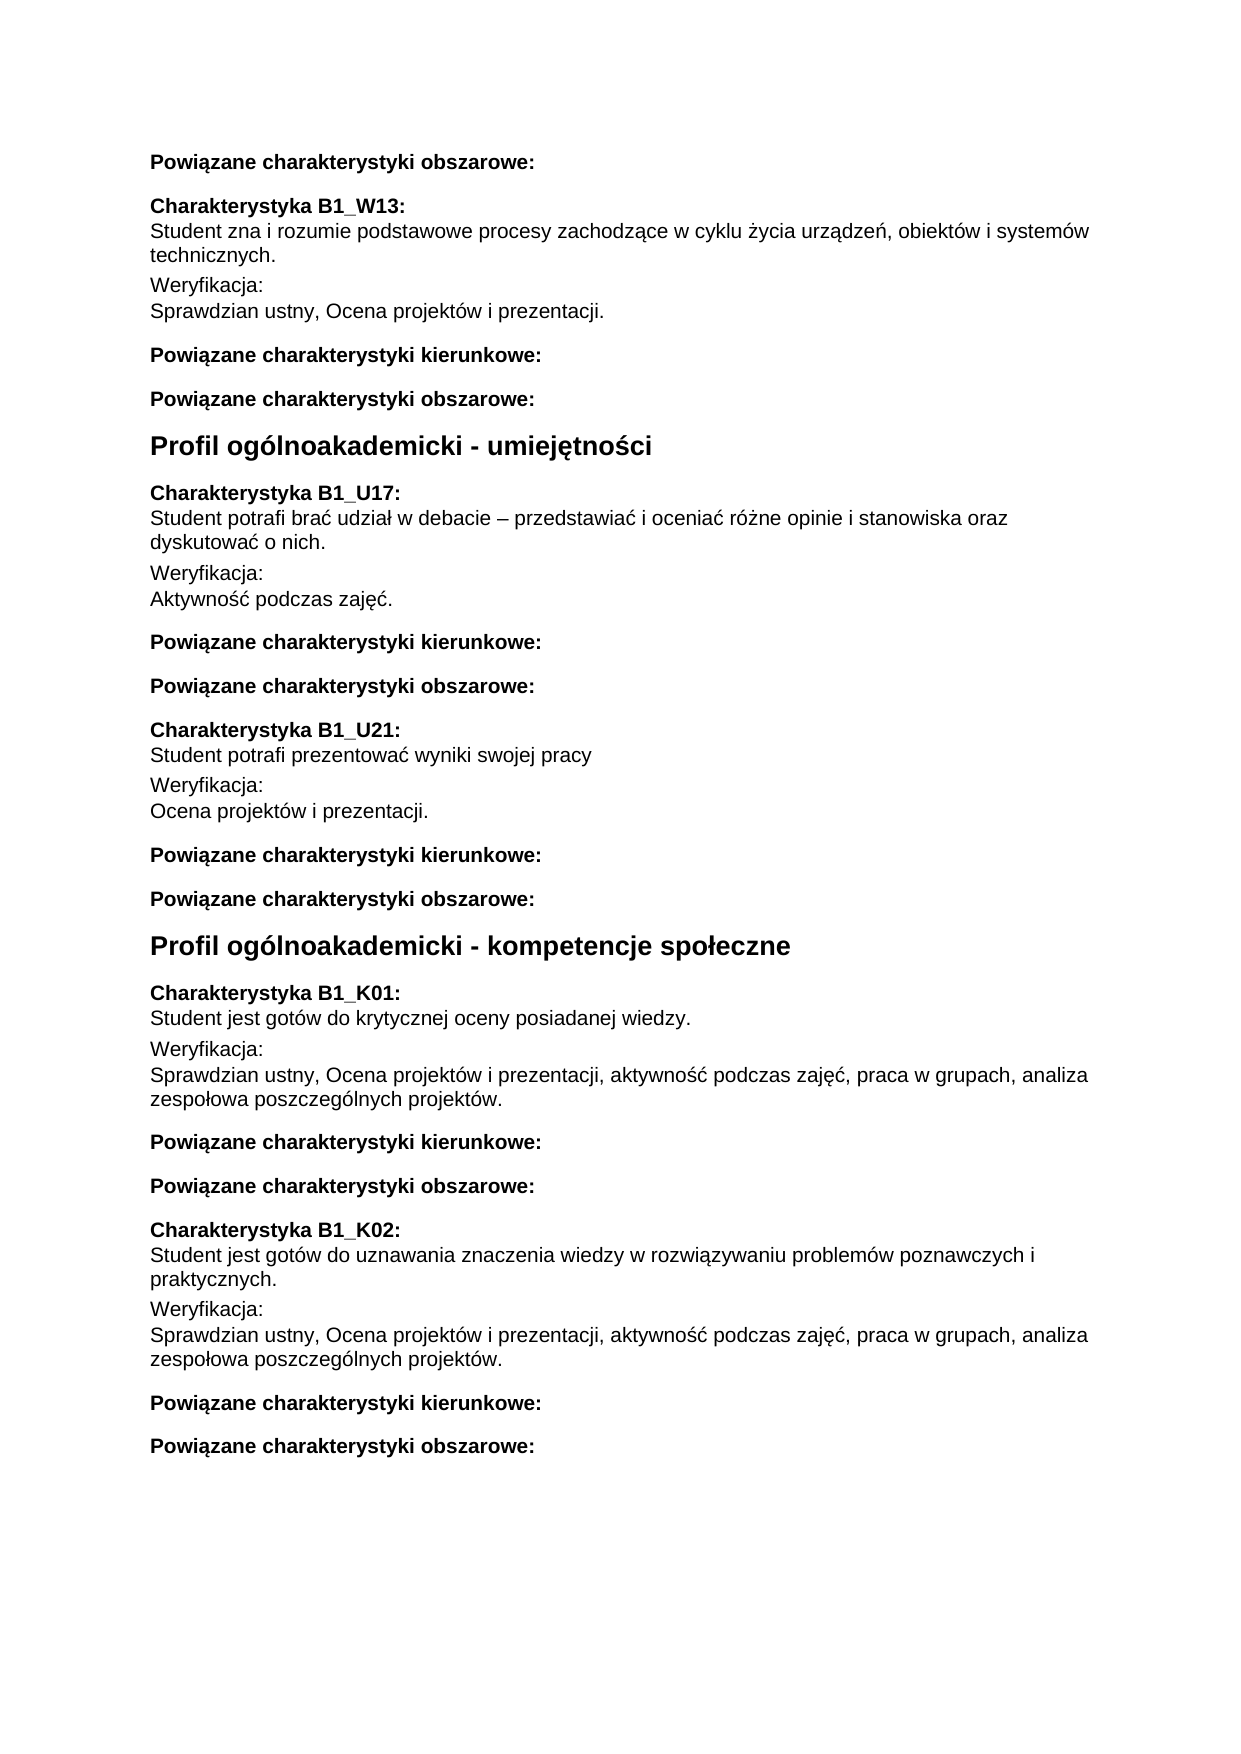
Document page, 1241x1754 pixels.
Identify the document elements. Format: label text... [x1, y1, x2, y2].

text Student jest gotów do uznawania znaczenia wiedzy w rozwiązywaniu problemów poznawczych i praktycznych. [150, 1243, 1090, 1291]
text Student potrafi prezentować wyniki swojej pracy [150, 743, 1090, 767]
text Powiązane charakterystyki obszarowe: [150, 886, 1090, 910]
text Powiązane charakterystyki obszarowe: [150, 674, 1090, 698]
text Charakterystyka B1_U21: [150, 718, 1090, 742]
text Powiązane charakterystyki kierunkowe: [150, 343, 1090, 367]
text Charakterystyka B1_W13: [150, 194, 1090, 218]
text Charakterystyka B1_K01: [150, 981, 1090, 1005]
text Sprawdzian ustny, Ocena projektów i prezentacji, aktywność podczas zajęć, praca w grupach, analiza zespołowa poszczególnych projektów. [150, 1062, 1090, 1110]
text Powiązane charakterystyki obszarowe: [150, 1174, 1090, 1198]
text Powiązane charakterystyki kierunkowe: [150, 1130, 1090, 1154]
text Ocena projektów i prezentacji. [150, 799, 1090, 823]
text Charakterystyka B1_U17: [150, 481, 1090, 505]
text Weryfikacja: [150, 1297, 1090, 1321]
text Powiązane charakterystyki obszarowe: [150, 150, 1090, 174]
text Charakterystyka B1_K02: [150, 1218, 1090, 1242]
text Weryfikacja: [150, 560, 1090, 584]
text Weryfikacja: [150, 773, 1090, 797]
text Powiązane charakterystyki kierunkowe: [150, 843, 1090, 867]
text Powiązane charakterystyki kierunkowe: [150, 630, 1090, 654]
text Sprawdzian ustny, Ocena projektów i prezentacji, aktywność podczas zajęć, praca w grupach, analiza zespołowa poszczególnych projektów. [150, 1323, 1090, 1371]
text Student zna i rozumie podstawowe procesy zachodzące w cyklu życia urządzeń, obiektów i systemów technicznych. [150, 219, 1090, 267]
subtitle Profil ogólnoakademicki - umiejętności [150, 430, 1090, 461]
text Student jest gotów do krytycznej oceny posiadanej wiedzy. [150, 1006, 1090, 1030]
text Sprawdzian ustny, Ocena projektów i prezentacji. [150, 299, 1090, 323]
text Powiązane charakterystyki obszarowe: [150, 1434, 1090, 1458]
text Weryfikacja: [150, 1036, 1090, 1060]
subtitle Profil ogólnoakademicki - kompetencje społeczne [150, 930, 1090, 961]
text Student potrafi brać udział w debacie – przedstawiać i oceniać różne opinie i stanowiska oraz dyskutować o nich. [150, 506, 1090, 554]
text Aktywność podczas zajęć. [150, 586, 1090, 610]
text Weryfikacja: [150, 273, 1090, 297]
text Powiązane charakterystyki obszarowe: [150, 386, 1090, 410]
text Powiązane charakterystyki kierunkowe: [150, 1391, 1090, 1414]
